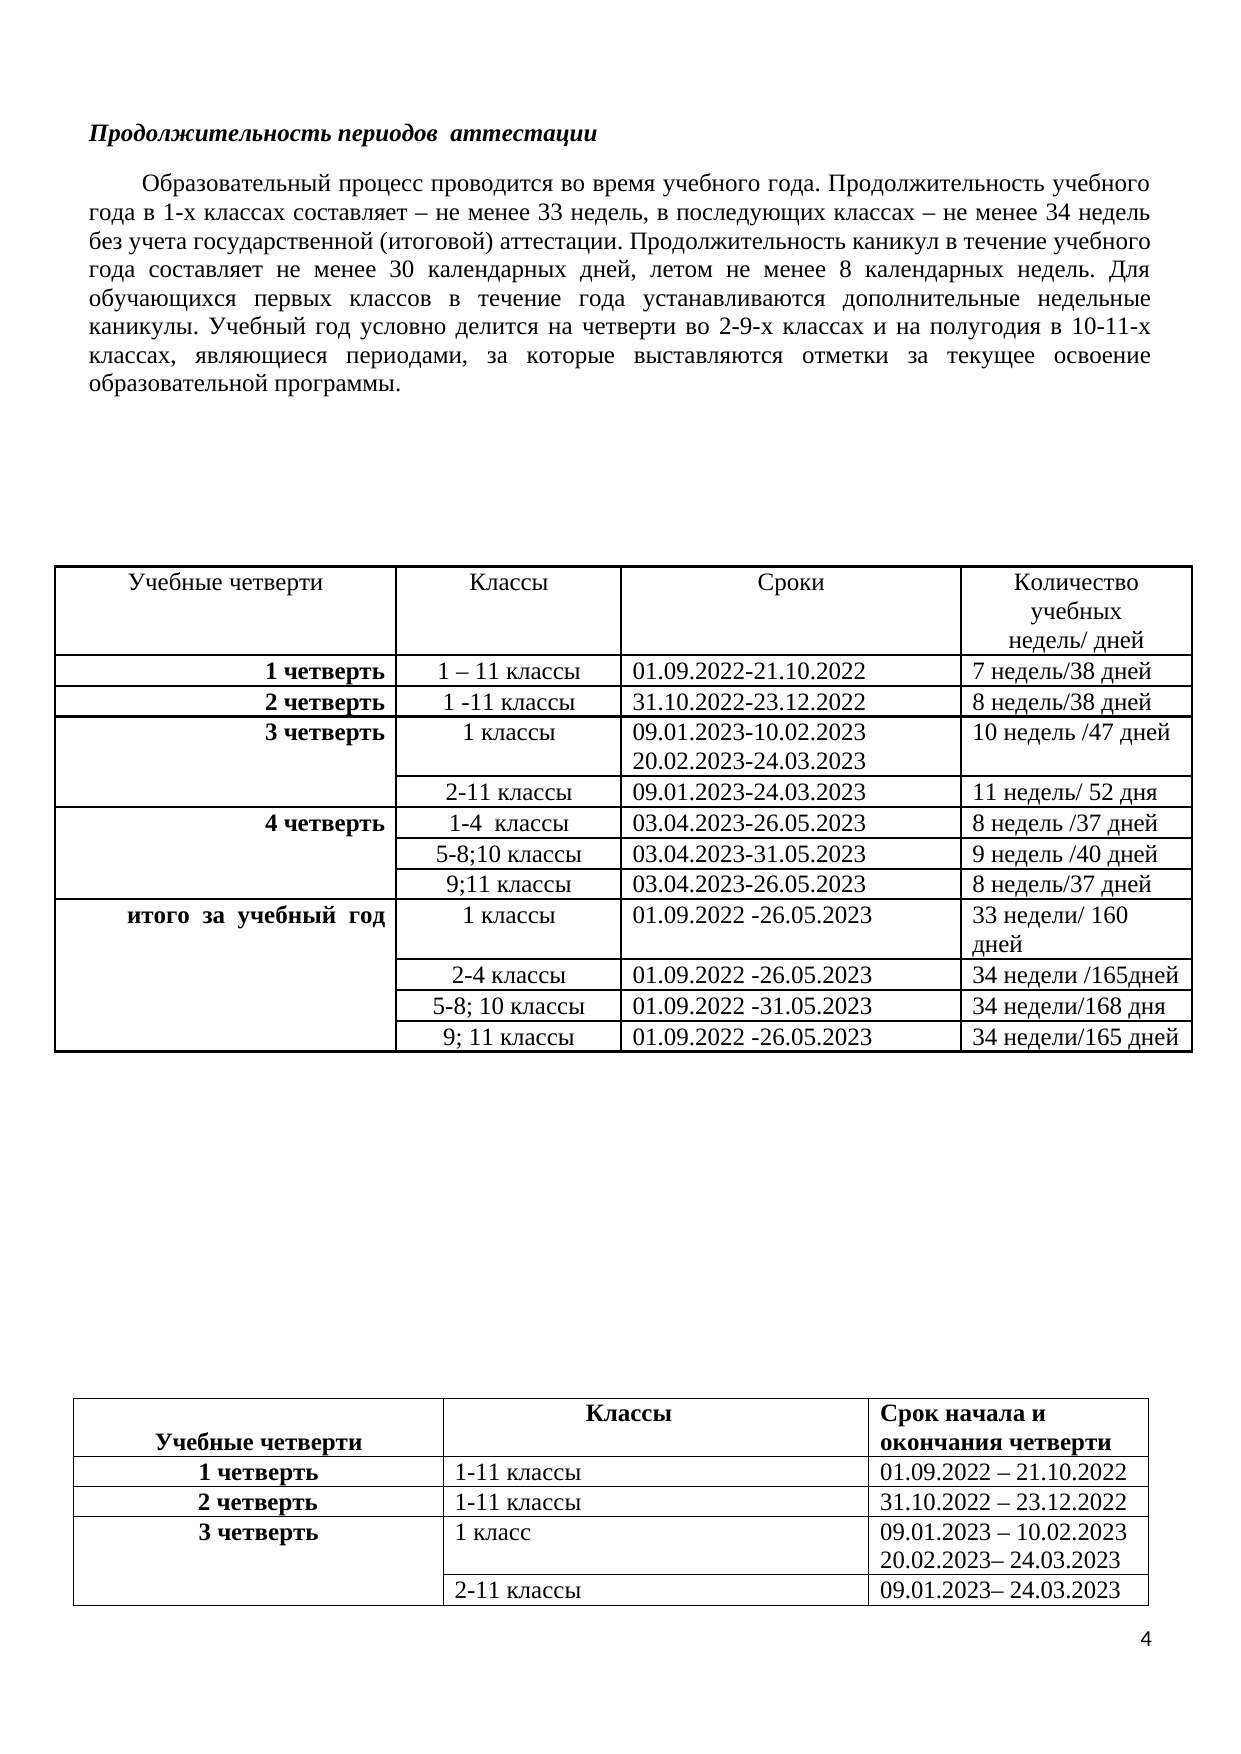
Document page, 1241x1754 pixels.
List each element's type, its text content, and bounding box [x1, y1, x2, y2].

table_cell 2 четверть [74, 1487, 443, 1516]
table_cell 09.01.2023 – 10.02.2023 20.02.2023– 24.03.2023 [869, 1517, 1148, 1574]
table_header Количество учебных недель/ дней [962, 568, 1191, 654]
table_cell 1-4 классы [397, 808, 620, 837]
table_cell 2-11 классы [397, 777, 620, 806]
table_cell 1 -11 классы [397, 687, 620, 715]
table_cell 1 – 11 классы [397, 656, 620, 684]
table_cell 8 недель/37 дней [962, 870, 1191, 898]
table_cell 1 четверть [56, 656, 395, 684]
table_cell 31.10.2022-23.12.2022 [622, 687, 960, 715]
table_cell 09.01.2023-24.03.2023 [622, 777, 960, 806]
table_cell 8 недель/38 дней [962, 687, 1191, 715]
table_cell 01.09.2022 – 21.10.2022 [869, 1457, 1148, 1486]
table_cell 4 четверть [56, 808, 395, 898]
table_cell 5-8;10 классы [397, 839, 620, 867]
table_cell 1 четверть [74, 1457, 443, 1486]
table_cell 03.04.2023-26.05.2023 [622, 870, 960, 898]
table_cell 03.04.2023-31.05.2023 [622, 839, 960, 867]
table_cell 3 четверть [74, 1517, 443, 1605]
table_cell 01.09.2022-21.10.2022 [622, 656, 960, 684]
table_cell 2-11 классы [444, 1575, 868, 1605]
table_cell 8 недель /37 дней [962, 808, 1191, 837]
table_header Сроки [622, 568, 960, 654]
table_cell 9; 11 классы [397, 1022, 620, 1050]
table_cell 09.01.2023-10.02.2023 20.02.2023-24.03.2023 [622, 718, 960, 775]
table_cell 01.09.2022 -26.05.2023 [622, 960, 960, 989]
table_cell 01.09.2022 -31.05.2023 [622, 991, 960, 1019]
table_header Срок начала и окончания четверти [869, 1399, 1148, 1456]
table_cell 33 недели/ 160 дней [962, 900, 1191, 958]
text Образовательный процесс проводится во время учебного года. Продолжительность учебного года в 1-х классах составляет – не менее 33 недель, в последующих классах – не менее 34 недель без учета государственной (итоговой) аттестации. Продолжительность каникул в течение учебного года составляет не менее 30 календарных дней, летом не менее 8 календарных недель. Для обучающихся первых классов в течение года устанавливаются дополнительные недельные каникулы. Учебный год условно делится на четверти во 2-9-х классах и на полугодия в 10-11-х классах, являющиеся периодами, за которые выставляются отметки за текущее освоение образовательной программы. [89, 169, 1152, 397]
table_cell 3 четверть [56, 718, 395, 806]
table_cell 1 класс [444, 1517, 868, 1574]
table_header Учебные четверти [56, 568, 395, 654]
table_cell 2-4 классы [397, 960, 620, 989]
table_cell 01.09.2022 -26.05.2023 [622, 900, 960, 958]
table_cell 09.01.2023– 24.03.2023 [869, 1575, 1148, 1605]
table_header Учебные четверти [74, 1399, 443, 1456]
table_cell 34 недели /165дней [962, 960, 1191, 989]
table_cell 1-11 классы [444, 1487, 868, 1516]
table_cell 34 недели/165 дней [962, 1022, 1191, 1050]
table_header Классы [444, 1399, 868, 1456]
table_cell 1 классы [397, 718, 620, 775]
text Продолжительность периодов аттестации [89, 118, 1152, 147]
table_cell 7 недель/38 дней [962, 656, 1191, 684]
table_cell 01.09.2022 -26.05.2023 [622, 1022, 960, 1050]
table_cell 1 классы [397, 900, 620, 958]
table_cell 11 недель/ 52 дня [962, 777, 1191, 806]
table_cell 34 недели/168 дня [962, 991, 1191, 1019]
table_cell 1-11 классы [444, 1457, 868, 1486]
table_cell 5-8; 10 классы [397, 991, 620, 1019]
table_cell 9;11 классы [397, 870, 620, 898]
table_cell итого за учебный год [56, 900, 395, 1050]
table_header Классы [397, 568, 620, 654]
table_cell 10 недель /47 дней [962, 718, 1191, 775]
table_cell 9 недель /40 дней [962, 839, 1191, 867]
table_cell 03.04.2023-26.05.2023 [622, 808, 960, 837]
table_cell 2 четверть [56, 687, 395, 715]
table_cell 31.10.2022 – 23.12.2022 [869, 1487, 1148, 1516]
